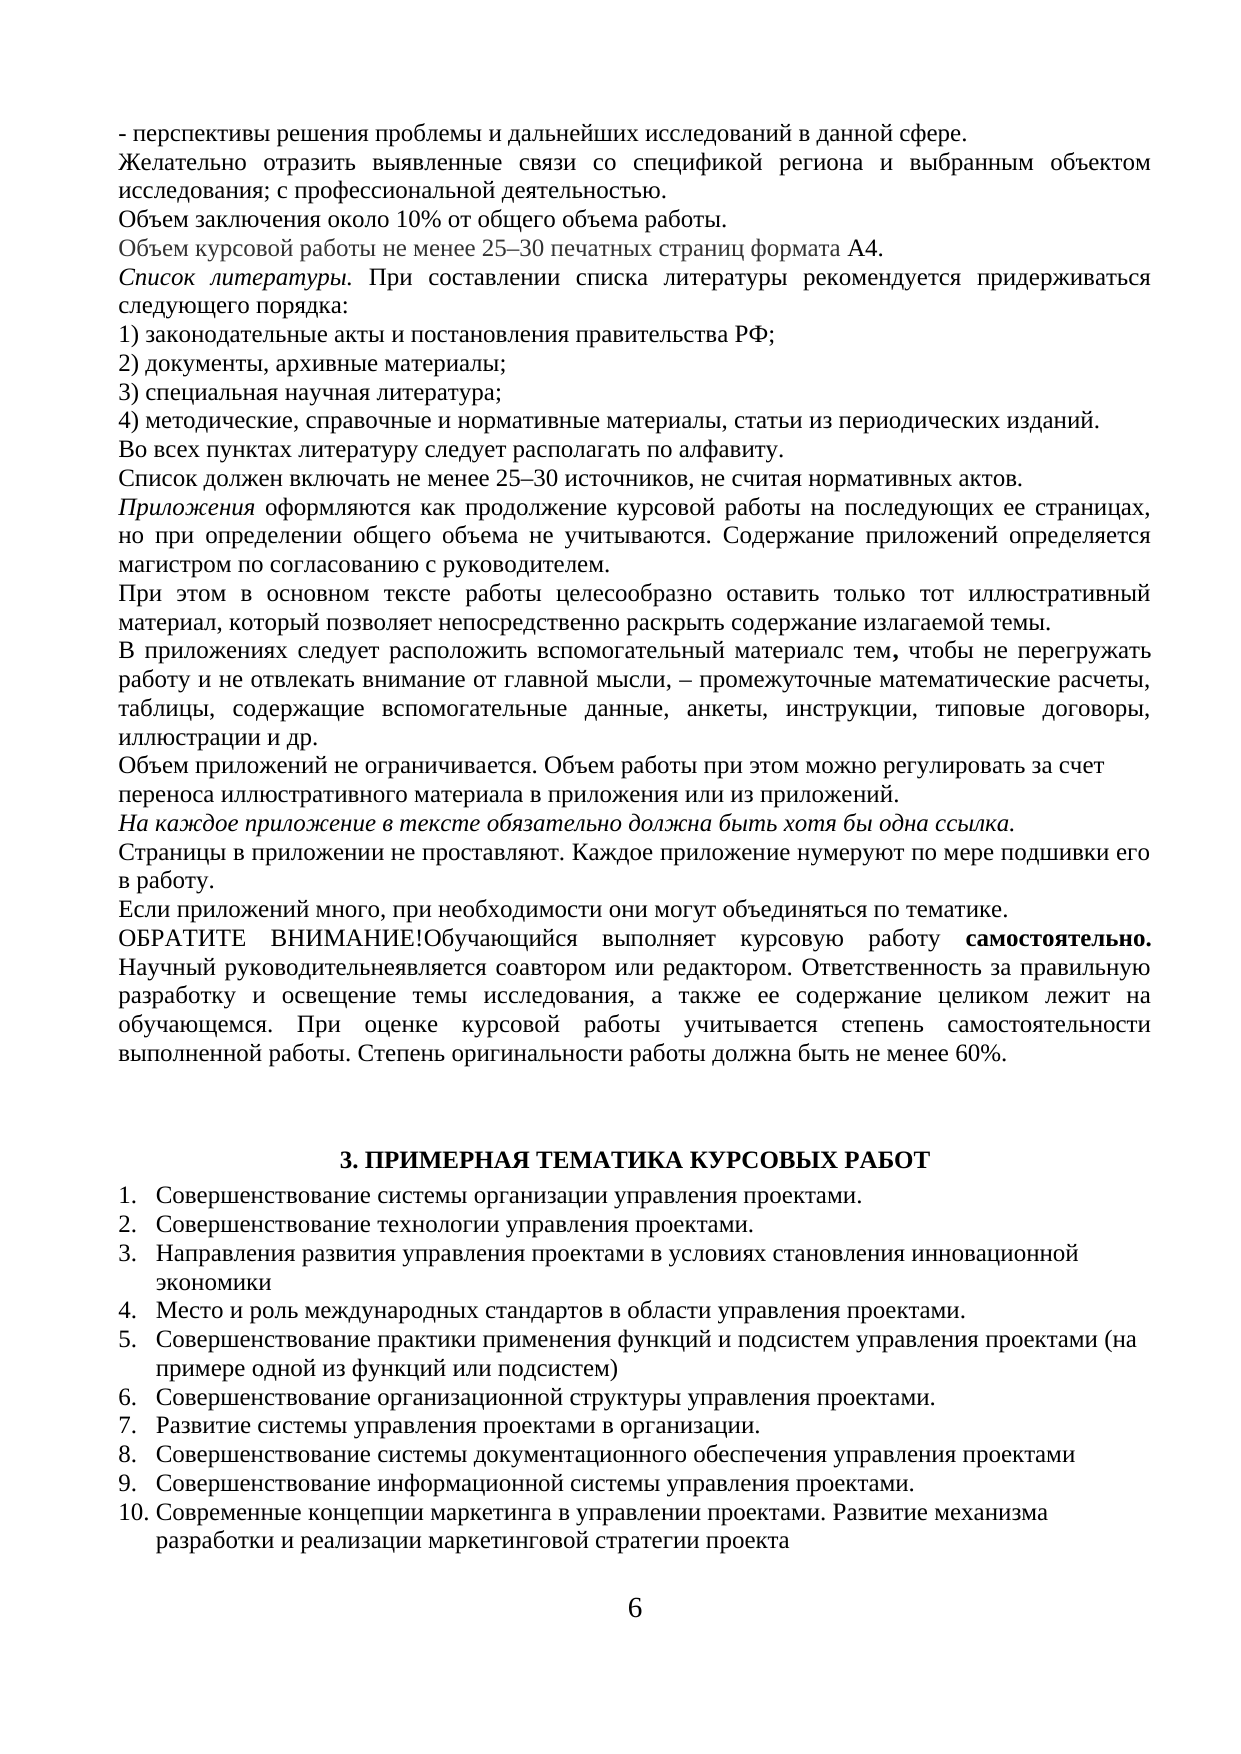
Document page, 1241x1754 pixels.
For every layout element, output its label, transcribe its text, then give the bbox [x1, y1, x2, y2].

text Если приложений много, при необходимости они могут объединяться по тематике. [118, 894, 1152, 923]
text Во всех пунктах литературу следует располагать по алфавиту. [118, 434, 1152, 463]
text Список литературы. При составлении списка литературы рекомендуется придерживаться следующего порядка: [118, 262, 1152, 319]
list Развитие системы управления проектами в организации. [118, 1411, 1152, 1439]
text Обратите внимание!Обучающийся выполняет курсовую работу самостоятельно. Научный руководительнеявляется соавтором или редактором. Ответственность за правильную разработку и освещение темы исследования, а также ее содержание целиком лежит на обучающемся. При оценке курсовой работы учитывается степень самостоятельности выполненной работы. Степень оригинальности работы должна быть не менее 60%. [118, 923, 1152, 1067]
text В приложениях следует расположить вспомогательный материалс тем, чтобы не перегружать работу и не отвлекать внимание от главной мысли, – промежуточные математические расчеты, таблицы, содержащие вспомогательные данные, анкеты, инструкции, типовые договоры, иллюстрации и др. [118, 636, 1152, 751]
list Современные концепции маркетинга в управлении проектами. Развитие механизма разработки и реализации маркетинговой стратегии проекта [118, 1497, 1152, 1554]
text 4) методические, справочные и нормативные материалы, статьи из периодических изданий. [118, 406, 1152, 434]
list Совершенствование информационной системы управления проектами. [118, 1468, 1152, 1497]
text 1) законодательные акты и постановления правительства РФ; [118, 319, 1152, 348]
subtitle 3. Примерная тематика курсовых работ [118, 1146, 1152, 1174]
list Направления развития управления проектами в условиях становления инновационной экономики [118, 1238, 1152, 1296]
text - перспективы решения проблемы и дальнейших исследований в данной сфере. [118, 118, 1152, 147]
text Список должен включать не менее 25–30 источников, не считая нормативных актов. [118, 463, 1152, 492]
text Объем курсовой работы не менее 25–30 печатных страниц формата А4. [118, 233, 1152, 262]
list Совершенствование технологии управления проектами. [118, 1209, 1152, 1238]
list Совершенствование системы документационного обеспечения управления проектами [118, 1439, 1152, 1468]
text Желательно отразить выявленные связи со спецификой региона и выбранным объектом исследования; с профессиональной деятельностью. [118, 147, 1152, 204]
text На каждое приложение в тексте обязательно должна быть хотя бы одна ссылка. [118, 808, 1152, 837]
text 2) документы, архивные материалы; [118, 348, 1152, 377]
text Страницы в приложении не проставляют. Каждое приложение нумеруют по мере подшивки его в работу. [118, 837, 1152, 894]
text Приложения оформляются как продолжение курсовой работы на последующих ее страницах, но при определении общего объема не учитываются. Содержание приложений определяется магистром по согласованию с руководителем. [118, 492, 1152, 578]
text 3) специальная научная литература; [118, 377, 1152, 406]
list Совершенствование системы организации управления проектами. [118, 1181, 1152, 1209]
list Совершенствование практики применения функций и подсистем управления проектами (на примере одной из функций или подсистем) [118, 1324, 1152, 1382]
list Место и роль международных стандартов в области управления проектами. [118, 1296, 1152, 1324]
text При этом в основном тексте работы целесообразно оставить только тот иллюстративный материал, который позволяет непосредственно раскрыть содержание излагаемой темы. [118, 578, 1152, 636]
text Объем приложений не ограничивается. Объем работы при этом можно регулировать за счет переноса иллюстративного материала в приложения или из приложений. [118, 751, 1152, 808]
list Совершенствование организационной структуры управления проектами. [118, 1382, 1152, 1411]
text Объем заключения около 10% от общего объема работы. [118, 204, 1152, 233]
